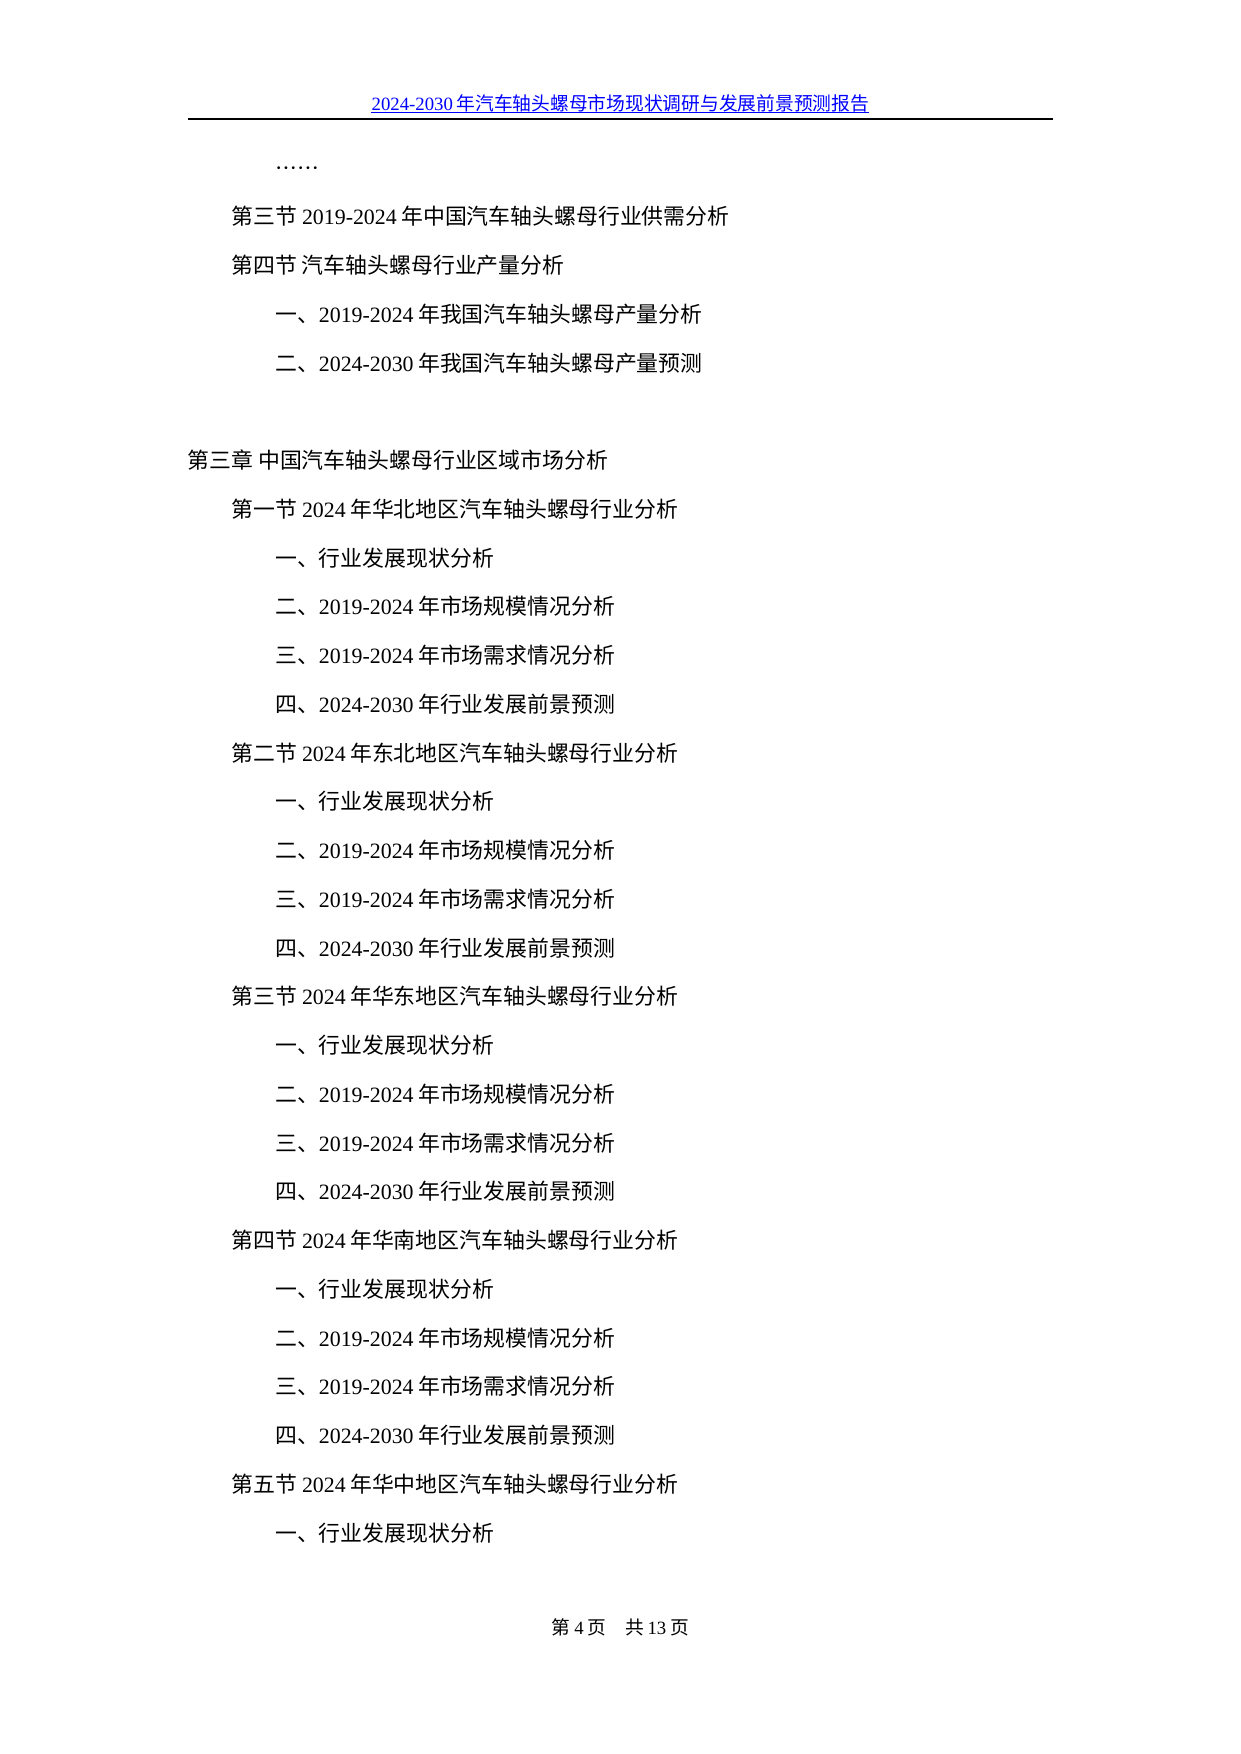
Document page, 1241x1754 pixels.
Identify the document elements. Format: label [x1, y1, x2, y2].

text [187, 150, 1053, 1548]
